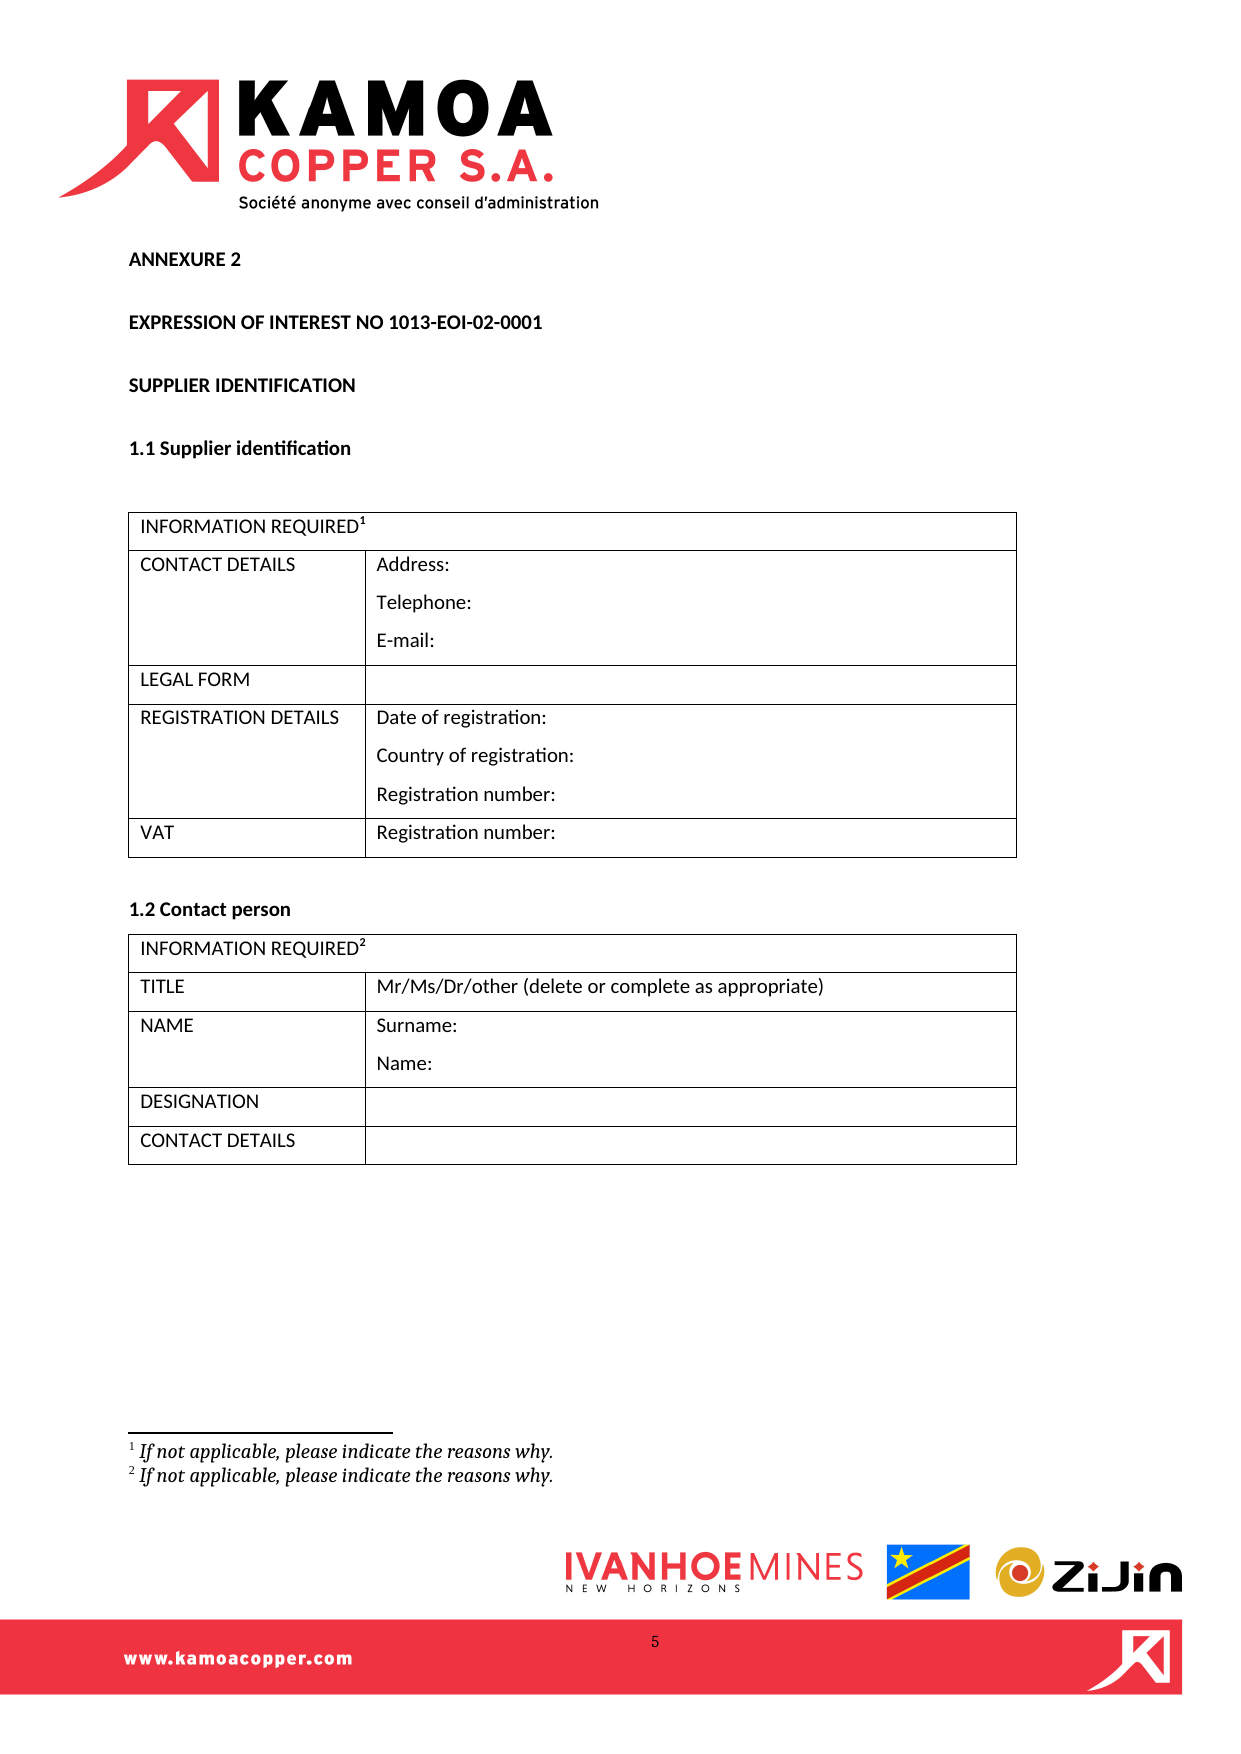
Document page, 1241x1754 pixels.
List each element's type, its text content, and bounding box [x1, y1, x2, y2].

table_cell Surname: Name: [366, 1012, 1016, 1087]
text 1.1 Supplier identification [128, 436, 1182, 461]
table_cell REGISTRATION DETAILS [129, 705, 365, 818]
table_header INFORMATION REQUIRED [129, 513, 1016, 550]
table_cell [366, 1127, 1016, 1164]
table_cell TITLE [129, 973, 365, 1011]
text 1.2 Contact person [128, 896, 1182, 921]
table_cell CONTACT DETAILS [129, 1127, 365, 1164]
table_cell VAT [129, 819, 365, 857]
table_cell [366, 666, 1016, 703]
table_cell DESIGNATION [129, 1088, 365, 1126]
picture [0, 0, 1241, 1753]
table_cell [366, 1088, 1016, 1126]
text EXPRESSION OF INTEREST NO 1013-EOI-02-0001 [128, 309, 1182, 335]
table_cell NAME [129, 1012, 365, 1087]
text ANNEXURE 2 [128, 246, 1182, 272]
table_cell LEGAL FORM [129, 666, 365, 703]
table_header INFORMATION REQUIRED [129, 935, 1016, 972]
table_cell CONTACT DETAILS [129, 551, 365, 665]
table_cell Address: Telephone: E-mail: [366, 551, 1016, 665]
table_cell Date of registration: Country of registration: Registration number: [366, 705, 1016, 818]
table_cell Registration number: [366, 819, 1016, 857]
table_cell Mr/Ms/Dr/other (delete or complete as appropriate) [366, 973, 1016, 1011]
text SUPPLIER IDENTIFICATION [128, 372, 1182, 398]
